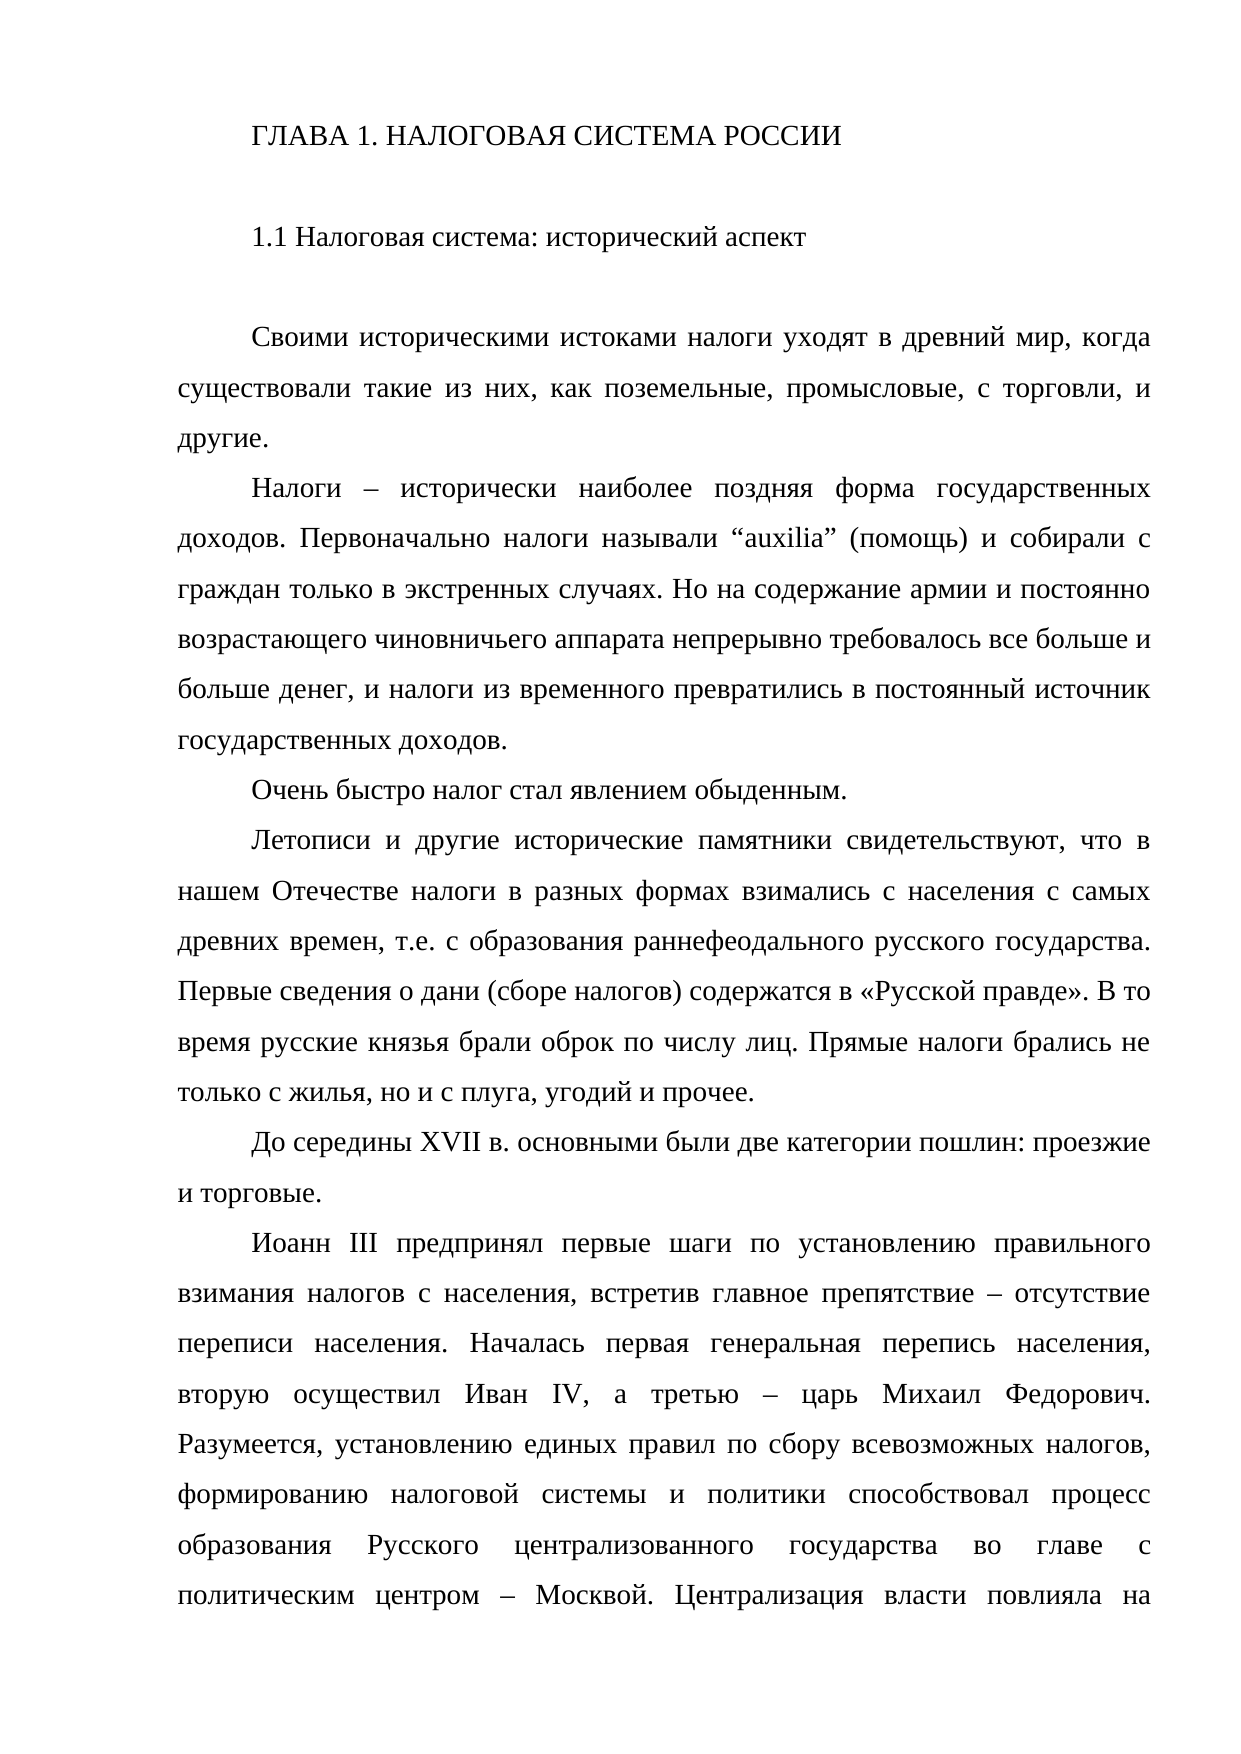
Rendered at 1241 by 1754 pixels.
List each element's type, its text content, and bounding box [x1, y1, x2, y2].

text Глава 1. Налоговая система России [177, 118, 1152, 152]
text Налоги – исторически наиболее поздняя форма государственных доходов. Первоначально налоги называли “auxilia” (помощь) и собирали с граждан только в экстренных случаях. Но на содержание армии и постоянно возрастающего чиновничьего аппарата непрерывно требовалось все больше и больше денег, и налоги из временного превратились в постоянный источник государственных доходов. [177, 470, 1152, 755]
text До середины XVII в. основными были две категории пошлин: проезжие и торговые. [177, 1124, 1152, 1208]
text Своими историческими истоками налоги уходят в древний мир, когда существовали такие из них, как поземельные, промысловые, с торговли, и другие. [177, 319, 1152, 453]
text Очень быстро налог стал явлением обыденным. [177, 772, 1152, 806]
text Летописи и другие исторические памятники свидетельствуют, что в нашем Отечестве налоги в разных формах взимались с населения с самых древних времен, т.е. с образования раннефеодального русского государства. Первые сведения о дани (сборе налогов) содержатся в «Русской правде». В то время русские князья брали оброк по числу лиц. Прямые налоги брались не только с жилья, но и с плуга, угодий и прочее. [177, 822, 1152, 1108]
text 1.1 Налоговая система: исторический аспект [177, 219, 1152, 252]
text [177, 1225, 1152, 1611]
